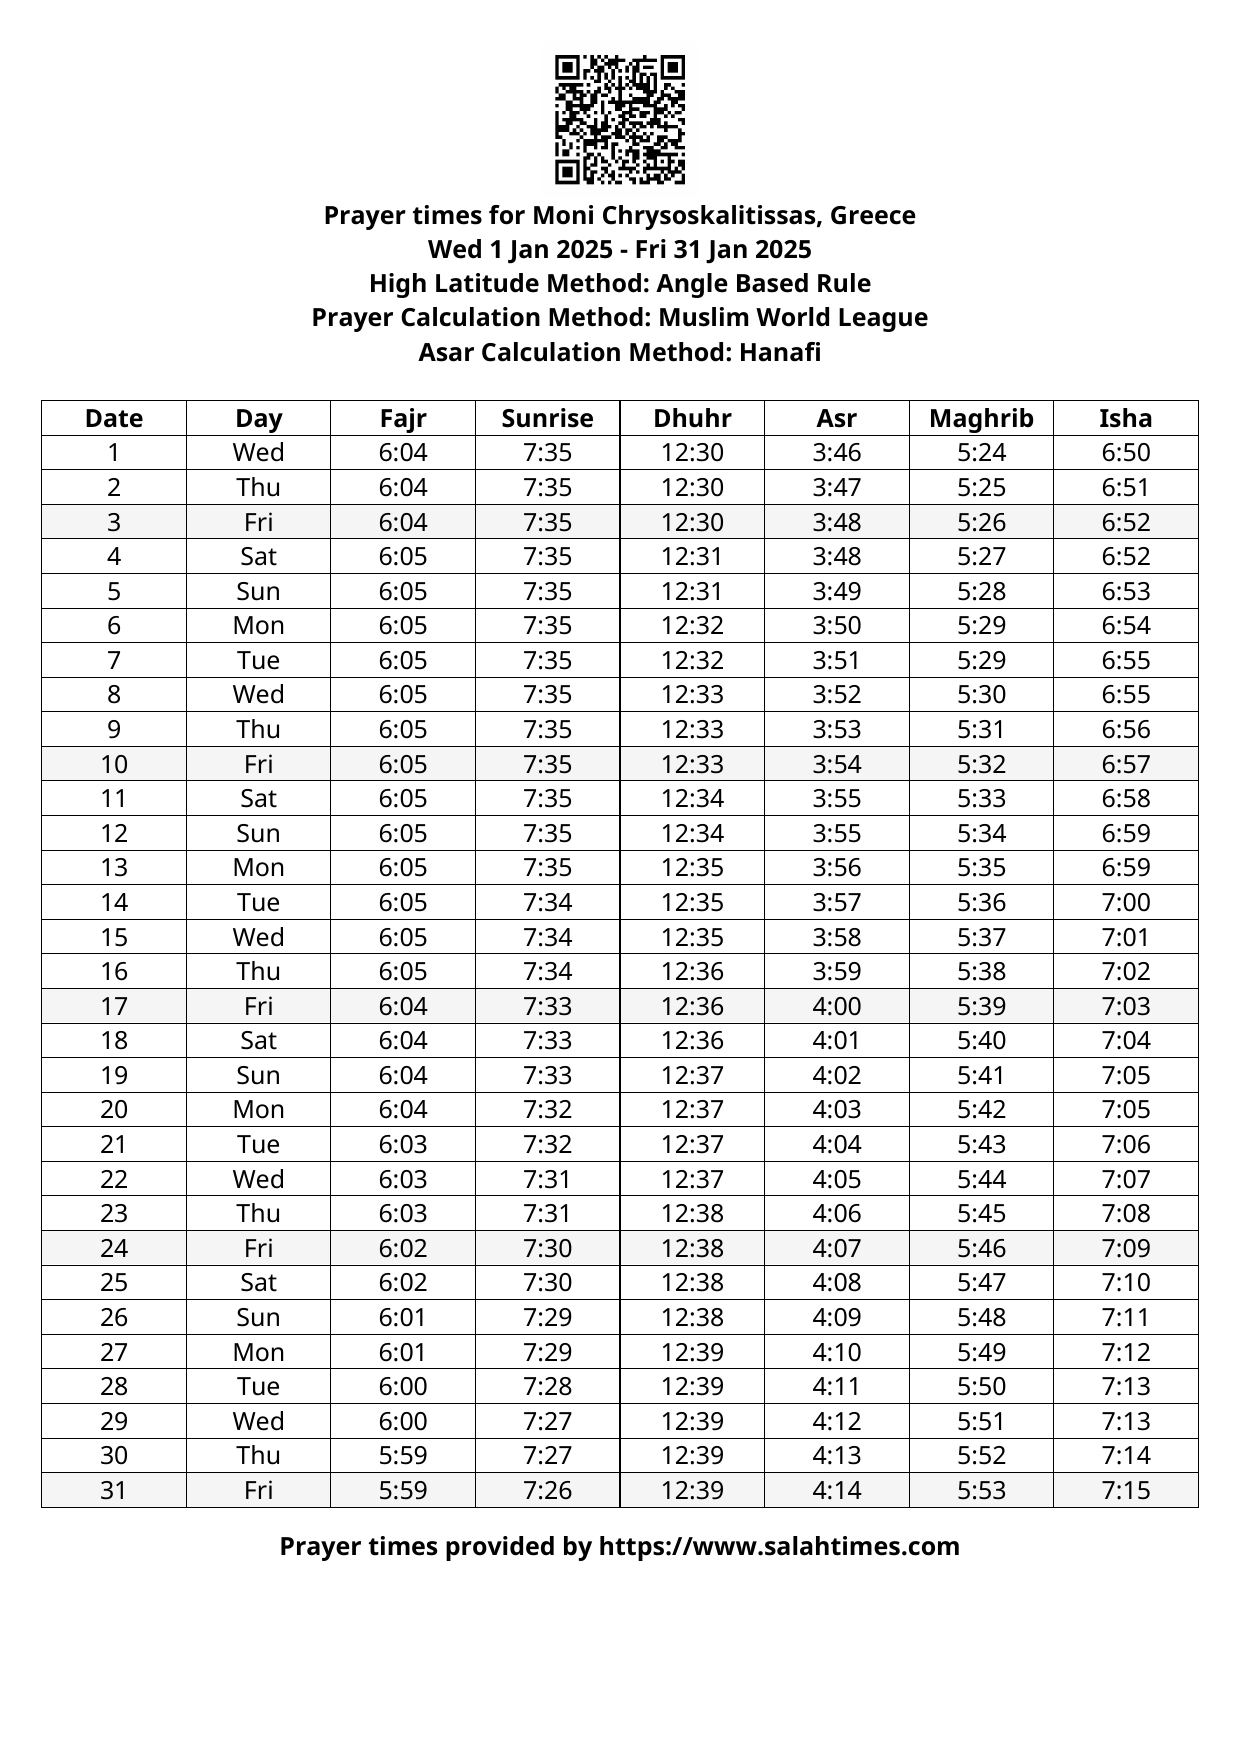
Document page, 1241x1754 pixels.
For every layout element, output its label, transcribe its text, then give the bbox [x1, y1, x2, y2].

table_cell 5:39 [910, 989, 1053, 1022]
table_header Asr [765, 401, 909, 434]
table_cell 6 [42, 609, 186, 642]
table_cell 3:48 [765, 539, 909, 573]
table_cell Wed [187, 436, 330, 469]
table_cell 12:36 [621, 1024, 764, 1057]
table_cell 5:50 [910, 1369, 1053, 1403]
table_cell 5:46 [910, 1231, 1053, 1264]
table_cell Thu [187, 470, 330, 504]
table_cell 12:36 [621, 989, 764, 1022]
table_cell 23 [42, 1196, 186, 1230]
table_cell 8 [42, 678, 186, 711]
table_cell 12:35 [621, 885, 764, 919]
table_cell 12:30 [621, 470, 764, 504]
table_cell 20 [42, 1093, 186, 1126]
table_cell 6:51 [1054, 470, 1198, 504]
table_cell 6:05 [331, 781, 475, 815]
table_cell 7:26 [476, 1473, 619, 1507]
text Prayer times provided by https://www.salahtimes.com [42, 1528, 1198, 1563]
table_cell 5:51 [910, 1404, 1053, 1437]
table_cell 7:34 [476, 954, 619, 988]
table_cell 4:04 [765, 1127, 909, 1161]
table_cell 6:55 [1054, 678, 1198, 711]
table_cell Mon [187, 609, 330, 642]
table_cell 28 [42, 1369, 186, 1403]
table_cell 7:28 [476, 1369, 619, 1403]
table_cell 5:27 [910, 539, 1053, 573]
table_cell Wed [187, 678, 330, 711]
table_cell 3:57 [765, 885, 909, 919]
table_cell 3:50 [765, 609, 909, 642]
table_cell 13 [42, 851, 186, 884]
table_cell 3:49 [765, 574, 909, 607]
picture [542, 41, 699, 198]
table_cell 15 [42, 920, 186, 953]
table_cell 6:59 [1054, 851, 1198, 884]
table_cell 12 [42, 816, 186, 849]
table_cell 7:35 [476, 643, 619, 677]
table_header Day [187, 401, 330, 434]
table_cell 6:54 [1054, 609, 1198, 642]
table_cell 5:35 [910, 851, 1053, 884]
table_cell 6:04 [331, 989, 475, 1022]
table_cell 12:39 [621, 1335, 764, 1368]
table_cell 7:05 [1054, 1058, 1198, 1092]
table_cell 5:48 [910, 1300, 1053, 1334]
table_cell 3:48 [765, 505, 909, 538]
table_cell 6:55 [1054, 643, 1198, 677]
table_cell 4:00 [765, 989, 909, 1022]
table_cell 3:55 [765, 781, 909, 815]
table_cell 5:29 [910, 609, 1053, 642]
table_cell 7:31 [476, 1196, 619, 1230]
table_cell 7:35 [476, 747, 619, 780]
table_cell 6:04 [331, 1024, 475, 1057]
table_cell 3:55 [765, 816, 909, 849]
table_cell 7:04 [1054, 1024, 1198, 1057]
table_cell 7:13 [1054, 1404, 1198, 1437]
table_cell 6:58 [1054, 781, 1198, 815]
table_cell 5:59 [331, 1473, 475, 1507]
table_cell 12:36 [621, 954, 764, 988]
table_cell 12:32 [621, 643, 764, 677]
table_cell 3:52 [765, 678, 909, 711]
table_cell 5:43 [910, 1127, 1053, 1161]
table_cell Wed [187, 1404, 330, 1437]
table_cell 7:35 [476, 436, 619, 469]
table_cell 4:07 [765, 1231, 909, 1264]
table_cell 12:33 [621, 712, 764, 746]
table_cell Fri [187, 989, 330, 1022]
table_cell 7:35 [476, 574, 619, 607]
table_cell 5:25 [910, 470, 1053, 504]
table_cell 4:13 [765, 1439, 909, 1472]
table_cell 7:10 [1054, 1266, 1198, 1299]
table_cell 6:04 [331, 1058, 475, 1092]
table_cell 7:07 [1054, 1162, 1198, 1195]
table_cell Thu [187, 1439, 330, 1472]
table_cell 6:05 [331, 747, 475, 780]
table_cell 7:15 [1054, 1473, 1198, 1507]
table_cell Sun [187, 1300, 330, 1334]
table_cell 7:32 [476, 1093, 619, 1126]
table_cell 12:34 [621, 781, 764, 815]
table_cell 12:39 [621, 1369, 764, 1403]
table_cell Fri [187, 747, 330, 780]
table_cell 7:14 [1054, 1439, 1198, 1472]
table_cell 7:12 [1054, 1335, 1198, 1368]
table_cell 12:31 [621, 539, 764, 573]
table_cell 5:45 [910, 1196, 1053, 1230]
table_cell Thu [187, 712, 330, 746]
table_cell 6:05 [331, 609, 475, 642]
table_cell 1 [42, 436, 186, 469]
table_cell 12:33 [621, 747, 764, 780]
table_cell 6:05 [331, 816, 475, 849]
table_cell Tue [187, 1369, 330, 1403]
table_cell 7:09 [1054, 1231, 1198, 1264]
table_cell 7:34 [476, 920, 619, 953]
table_cell 4 [42, 539, 186, 573]
text Prayer Calculation Method: Muslim World League [42, 300, 1198, 334]
table_cell 4:03 [765, 1093, 909, 1126]
table_cell 5 [42, 574, 186, 607]
table_cell 4:09 [765, 1300, 909, 1334]
table_cell 6:01 [331, 1335, 475, 1368]
table_cell 5:29 [910, 643, 1053, 677]
table_cell 6:03 [331, 1162, 475, 1195]
table_cell 7:27 [476, 1404, 619, 1437]
table_cell 6:52 [1054, 539, 1198, 573]
table_header Fajr [331, 401, 475, 434]
table_cell 5:49 [910, 1335, 1053, 1368]
table_cell 4:05 [765, 1162, 909, 1195]
table_cell 5:59 [331, 1439, 475, 1472]
table_cell 21 [42, 1127, 186, 1161]
table_cell Thu [187, 954, 330, 988]
table_cell 7:35 [476, 816, 619, 849]
table_cell 6:04 [331, 470, 475, 504]
table_cell 6:05 [331, 885, 475, 919]
table_cell 3:59 [765, 954, 909, 988]
table_cell 7:35 [476, 712, 619, 746]
table_cell 7:06 [1054, 1127, 1198, 1161]
table_cell 6:05 [331, 920, 475, 953]
text Asar Calculation Method: Hanafi [42, 334, 1198, 368]
table_cell Sun [187, 574, 330, 607]
table_cell 6:01 [331, 1300, 475, 1334]
table_cell 7:33 [476, 1058, 619, 1092]
table_cell 12:35 [621, 851, 764, 884]
table_cell 12:38 [621, 1231, 764, 1264]
table_cell 7:29 [476, 1335, 619, 1368]
table_cell 5:47 [910, 1266, 1053, 1299]
table_cell 6:05 [331, 954, 475, 988]
table_cell 6:03 [331, 1127, 475, 1161]
table_cell 4:12 [765, 1404, 909, 1437]
table_cell Mon [187, 1093, 330, 1126]
table_cell Tue [187, 643, 330, 677]
table_cell 22 [42, 1162, 186, 1195]
table_cell 7:11 [1054, 1300, 1198, 1334]
table_cell 6:03 [331, 1196, 475, 1230]
table_cell 12:31 [621, 574, 764, 607]
table_cell 7:35 [476, 470, 619, 504]
table_cell 24 [42, 1231, 186, 1264]
table_cell 7 [42, 643, 186, 677]
table_cell 6:05 [331, 539, 475, 573]
table_cell 14 [42, 885, 186, 919]
table_cell 6:04 [331, 436, 475, 469]
table_cell 5:24 [910, 436, 1053, 469]
table_cell 12:35 [621, 920, 764, 953]
table_cell 7:03 [1054, 989, 1198, 1022]
table_cell 5:41 [910, 1058, 1053, 1092]
table_cell 29 [42, 1404, 186, 1437]
table_cell 5:36 [910, 885, 1053, 919]
table_cell 5:30 [910, 678, 1053, 711]
table_cell 7:30 [476, 1266, 619, 1299]
table_cell 6:05 [331, 643, 475, 677]
table_cell 6:52 [1054, 505, 1198, 538]
table_header Maghrib [910, 401, 1053, 434]
table_cell 6:02 [331, 1266, 475, 1299]
table_cell 5:32 [910, 747, 1053, 780]
table_cell 12:34 [621, 816, 764, 849]
table_cell 3:47 [765, 470, 909, 504]
table_cell 6:05 [331, 678, 475, 711]
table_cell 7:08 [1054, 1196, 1198, 1230]
table_cell 4:06 [765, 1196, 909, 1230]
table_cell 12:30 [621, 505, 764, 538]
table_cell 7:00 [1054, 885, 1198, 919]
table_cell 5:44 [910, 1162, 1053, 1195]
table_cell 6:05 [331, 574, 475, 607]
table_cell Sat [187, 1266, 330, 1299]
table_cell 5:31 [910, 712, 1053, 746]
table_cell 12:30 [621, 436, 764, 469]
table_cell Fri [187, 1231, 330, 1264]
table_cell 5:37 [910, 920, 1053, 953]
table_cell 12:39 [621, 1473, 764, 1507]
table_cell 18 [42, 1024, 186, 1057]
table_cell Wed [187, 920, 330, 953]
table_header Sunrise [476, 401, 619, 434]
table_cell Sun [187, 816, 330, 849]
table_cell 7:27 [476, 1439, 619, 1472]
table_cell 12:37 [621, 1162, 764, 1195]
table_cell 5:33 [910, 781, 1053, 815]
table_cell 7:31 [476, 1162, 619, 1195]
table_cell 6:59 [1054, 816, 1198, 849]
table_cell 6:05 [331, 851, 475, 884]
table_cell Sat [187, 781, 330, 815]
table_cell 7:35 [476, 609, 619, 642]
table_cell Tue [187, 1127, 330, 1161]
table_cell 6:04 [331, 1093, 475, 1126]
table_cell 7:01 [1054, 920, 1198, 953]
table_cell 3:56 [765, 851, 909, 884]
table_cell 7:35 [476, 851, 619, 884]
table_cell 31 [42, 1473, 186, 1507]
table_cell 5:26 [910, 505, 1053, 538]
table_cell Mon [187, 1335, 330, 1368]
table_cell 7:35 [476, 539, 619, 573]
table_cell 5:52 [910, 1439, 1053, 1472]
table_cell 12:39 [621, 1439, 764, 1472]
table_cell 16 [42, 954, 186, 988]
table_cell 12:33 [621, 678, 764, 711]
table_cell 7:35 [476, 678, 619, 711]
table_cell 3:46 [765, 436, 909, 469]
table_cell Fri [187, 1473, 330, 1507]
table_cell 27 [42, 1335, 186, 1368]
table_cell 6:02 [331, 1231, 475, 1264]
table_cell 5:40 [910, 1024, 1053, 1057]
table_cell 12:37 [621, 1058, 764, 1092]
table_cell 9 [42, 712, 186, 746]
table_cell 12:38 [621, 1300, 764, 1334]
table_cell 26 [42, 1300, 186, 1334]
table_cell 7:13 [1054, 1369, 1198, 1403]
table_cell 3:51 [765, 643, 909, 677]
text High Latitude Method: Angle Based Rule [42, 266, 1198, 300]
table_header Dhuhr [621, 401, 764, 434]
table_cell 19 [42, 1058, 186, 1092]
text Wed 1 Jan 2025 - Fri 31 Jan 2025 [42, 232, 1198, 266]
table_cell 7:32 [476, 1127, 619, 1161]
table_cell 6:53 [1054, 574, 1198, 607]
table_cell 5:28 [910, 574, 1053, 607]
table_cell Tue [187, 885, 330, 919]
table_cell 30 [42, 1439, 186, 1472]
table_cell 3:54 [765, 747, 909, 780]
table_cell 10 [42, 747, 186, 780]
table_cell 7:33 [476, 989, 619, 1022]
table_cell 5:53 [910, 1473, 1053, 1507]
table_header Date [42, 401, 186, 434]
table_cell Sun [187, 1058, 330, 1092]
table_cell 4:01 [765, 1024, 909, 1057]
text Prayer times for Moni Chrysoskalitissas, Greece [42, 198, 1198, 232]
table_cell 17 [42, 989, 186, 1022]
table_cell 3:53 [765, 712, 909, 746]
table_cell 5:38 [910, 954, 1053, 988]
table_cell 12:37 [621, 1093, 764, 1126]
table_cell Sat [187, 539, 330, 573]
table_cell 6:50 [1054, 436, 1198, 469]
table_cell 12:37 [621, 1127, 764, 1161]
table_cell Thu [187, 1196, 330, 1230]
table_cell 4:08 [765, 1266, 909, 1299]
table_cell 7:33 [476, 1024, 619, 1057]
table_cell 4:11 [765, 1369, 909, 1403]
table_cell 3 [42, 505, 186, 538]
table_cell 12:39 [621, 1404, 764, 1437]
table_cell 2 [42, 470, 186, 504]
table_cell 12:38 [621, 1196, 764, 1230]
table_cell 7:34 [476, 885, 619, 919]
table_cell 11 [42, 781, 186, 815]
table_cell 7:29 [476, 1300, 619, 1334]
table_cell 4:02 [765, 1058, 909, 1092]
table_cell 7:05 [1054, 1093, 1198, 1126]
table_cell Wed [187, 1162, 330, 1195]
table_cell 7:35 [476, 781, 619, 815]
table_cell 12:38 [621, 1266, 764, 1299]
table_header Isha [1054, 401, 1198, 434]
table_cell 3:58 [765, 920, 909, 953]
table_cell 6:00 [331, 1369, 475, 1403]
table_cell Fri [187, 505, 330, 538]
table_cell 6:05 [331, 712, 475, 746]
table_cell Mon [187, 851, 330, 884]
table_cell 12:32 [621, 609, 764, 642]
table_cell 4:10 [765, 1335, 909, 1368]
table_cell 7:35 [476, 505, 619, 538]
table_cell 6:57 [1054, 747, 1198, 780]
table_cell 6:04 [331, 505, 475, 538]
table_cell 25 [42, 1266, 186, 1299]
table_cell 5:42 [910, 1093, 1053, 1126]
table_cell Sat [187, 1024, 330, 1057]
table_cell 6:00 [331, 1404, 475, 1437]
table_cell 4:14 [765, 1473, 909, 1507]
table_cell 7:30 [476, 1231, 619, 1264]
table_cell 6:56 [1054, 712, 1198, 746]
table_cell 7:02 [1054, 954, 1198, 988]
table_cell 5:34 [910, 816, 1053, 849]
